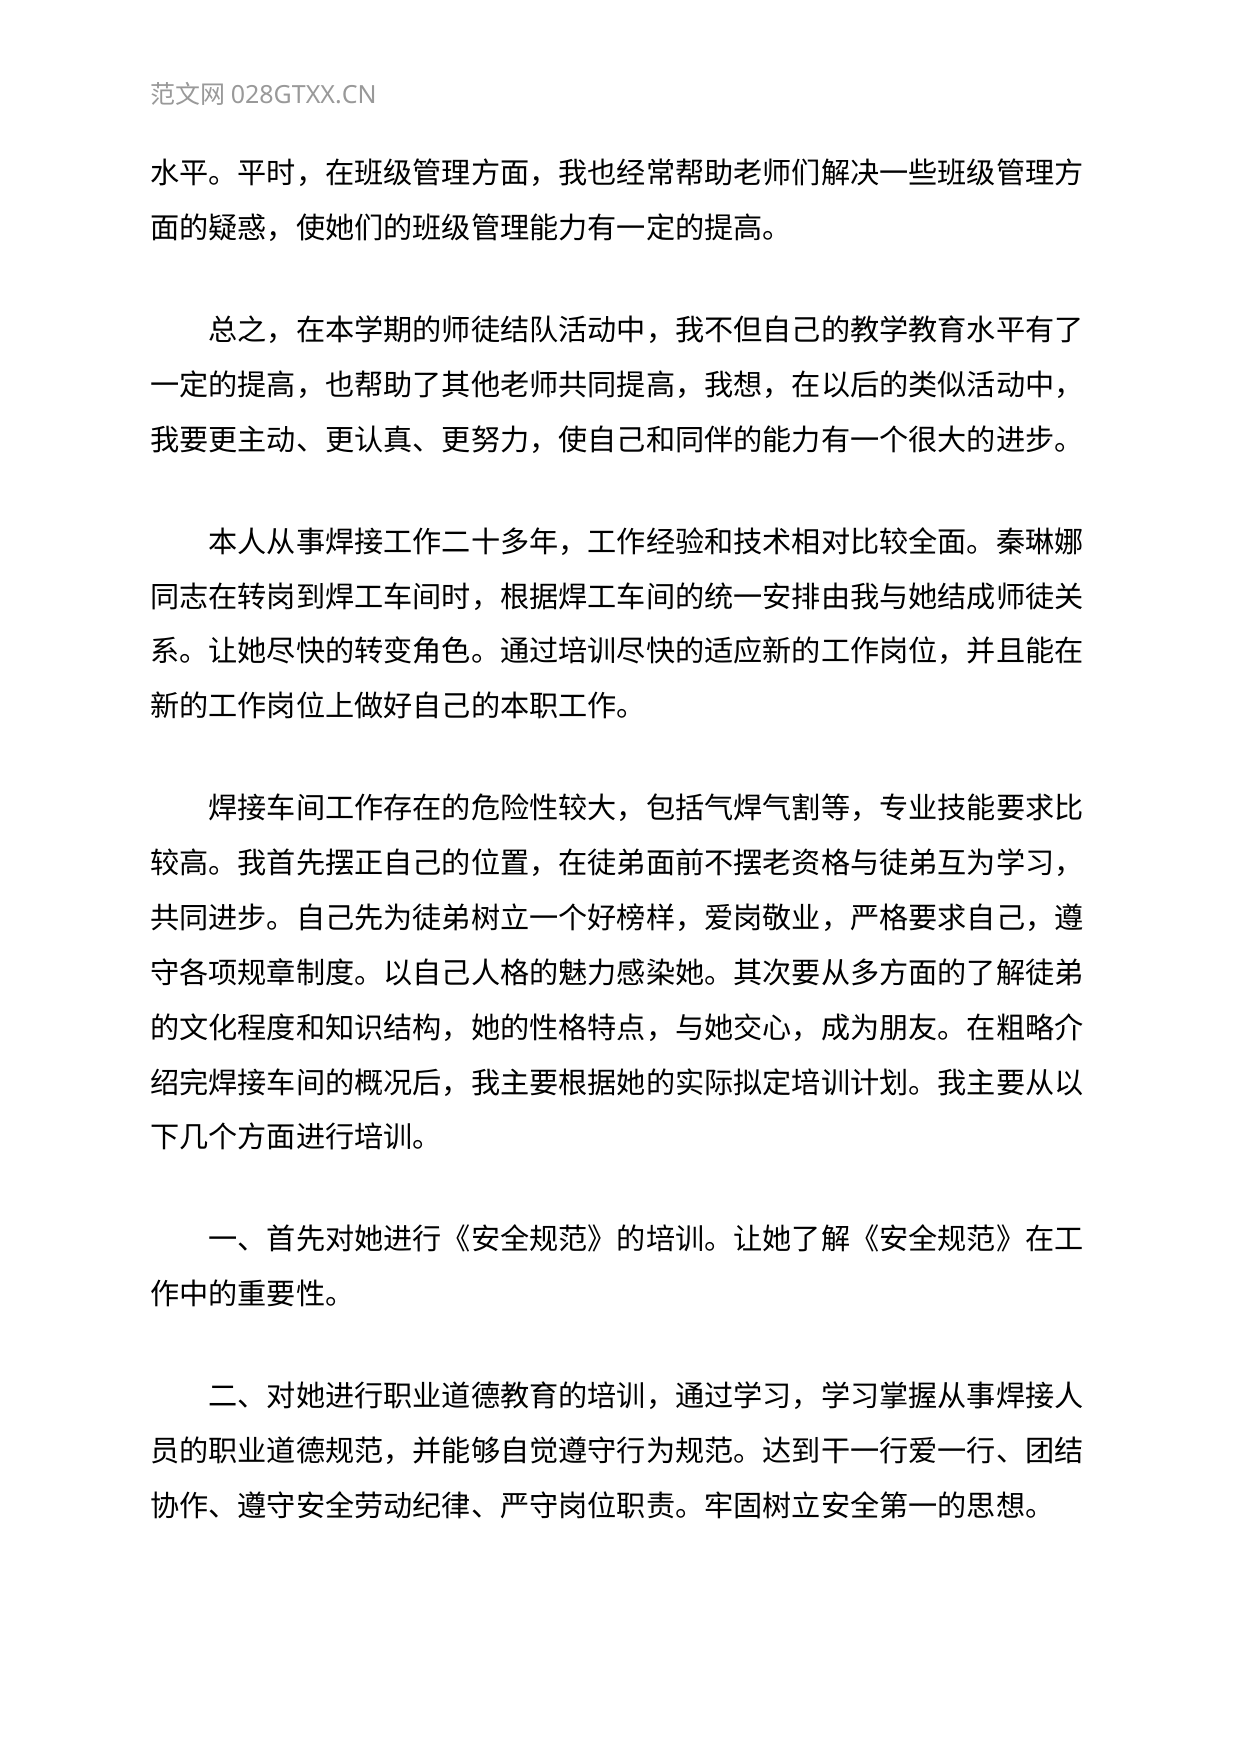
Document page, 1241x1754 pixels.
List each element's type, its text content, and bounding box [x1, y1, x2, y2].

text 本人从事焊接工作二十多年，工作经验和技术相对比较全面。秦琳娜同志在转岗到焊工车间时，根据焊工车间的统一安排由我与她结成师徒关系。让她尽快的转变角色。通过培训尽快的适应新的工作岗位，并且能在新的工作岗位上做好自己的本职工作。 [150, 518, 1090, 725]
text 总之，在本学期的师徒结队活动中，我不但自己的教学教育水平有了一定的提高，也帮助了其他老师共同提高，我想，在以后的类似活动中，我要更主动、更认真、更努力，使自己和同伴的能力有一个很大的进步。 [150, 307, 1090, 459]
text 二、对她进行职业道德教育的培训，通过学习，学习掌握从事焊接人员的职业道德规范，并能够自觉遵守行为规范。达到干一行爱一行、团结协作、遵守安全劳动纪律、严守岗位职责。牢固树立安全第一的思想。 [150, 1372, 1090, 1524]
text 一、首先对她进行《安全规范》的培训。让她了解《安全规范》在工作中的重要性。 [150, 1216, 1090, 1313]
text 焊接车间工作存在的危险性较大，包括气焊气割等，专业技能要求比较高。我首先摆正自己的位置，在徒弟面前不摆老资格与徒弟互为学习，共同进步。自己先为徒弟树立一个好榜样，爱岗敬业，严格要求自己，遵守各项规章制度。以自己人格的魅力感染她。其次要从多方面的了解徒弟的文化程度和知识结构，她的性格特点，与她交心，成为朋友。在粗略介绍完焊接车间的概况后，我主要根据她的实际拟定培训计划。我主要从以下几个方面进行培训。 [150, 785, 1090, 1156]
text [150, 150, 1090, 247]
